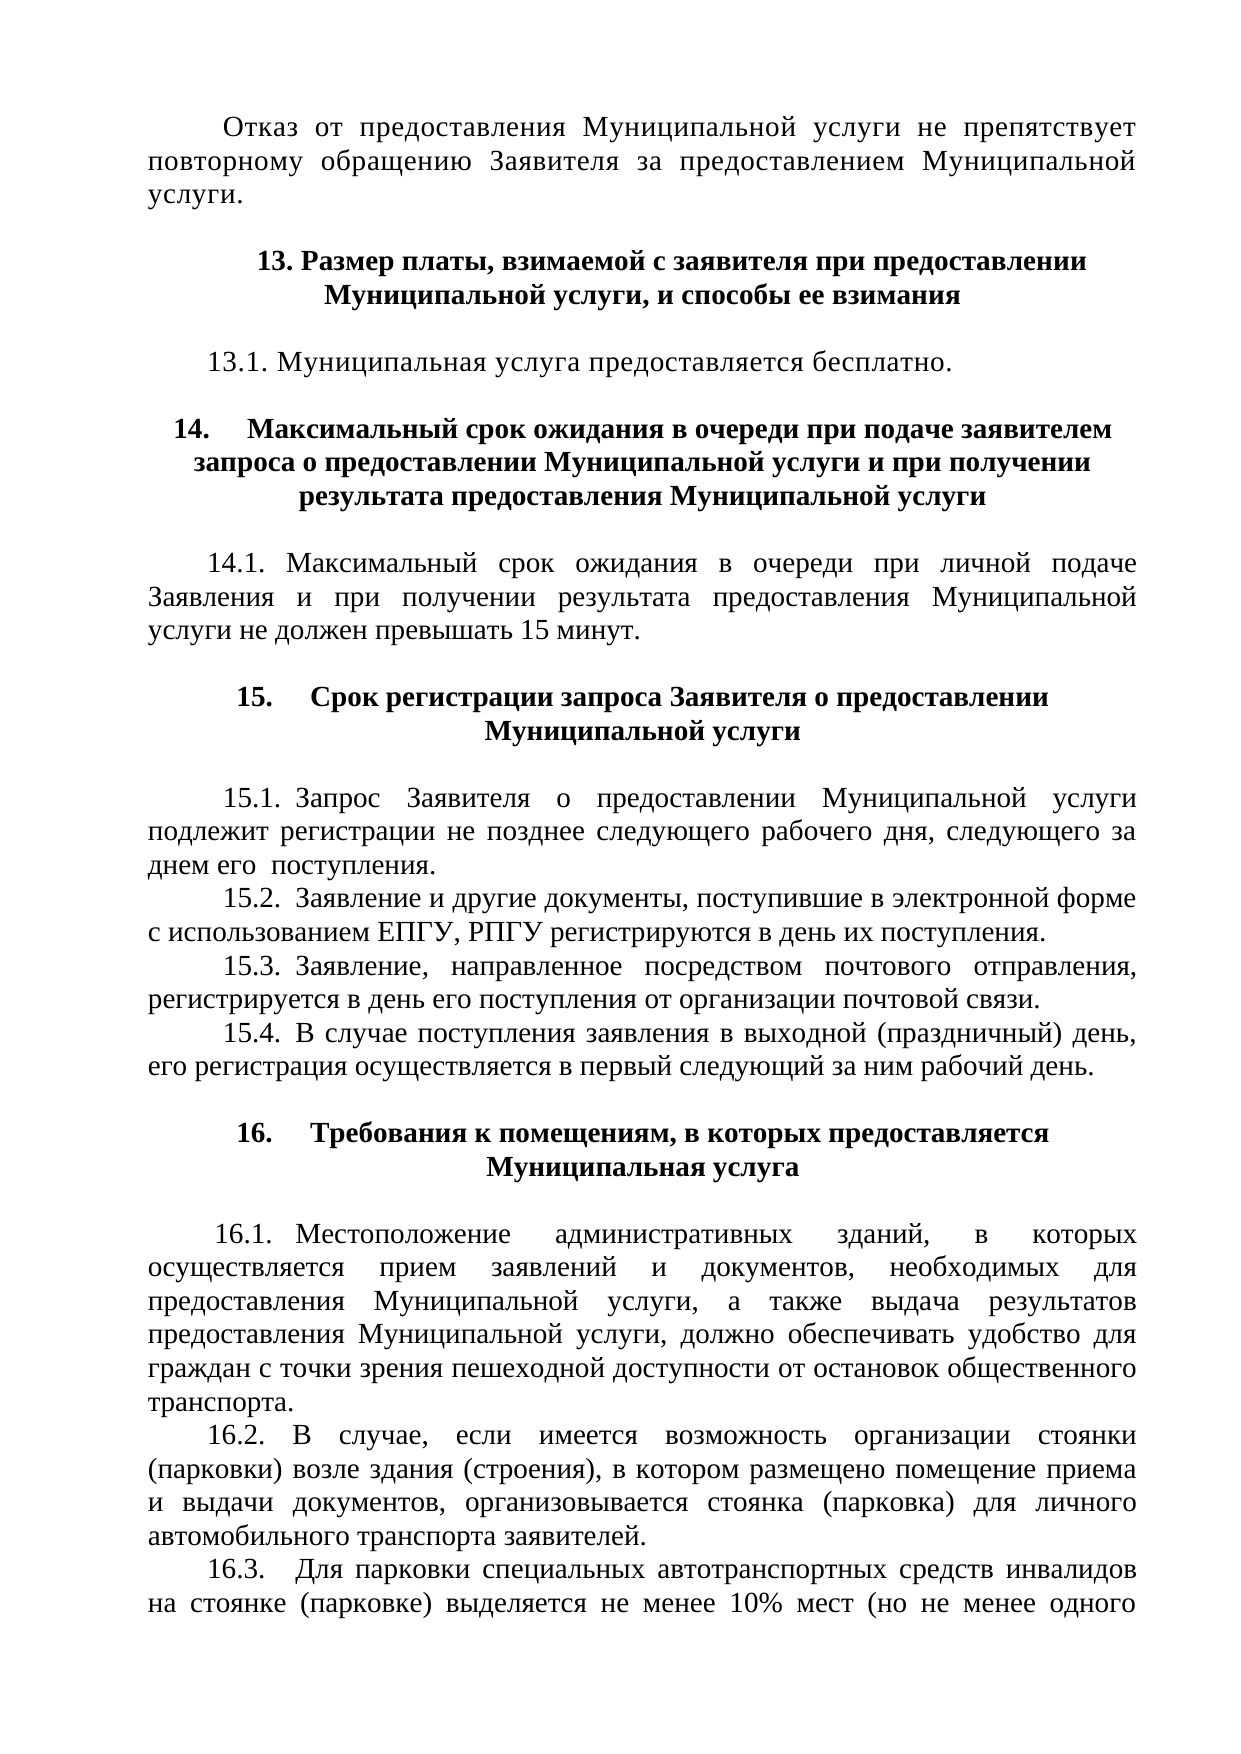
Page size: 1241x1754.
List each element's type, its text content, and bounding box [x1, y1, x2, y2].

text 16. Требования к помещениям, в которых предоставляется Муниципальная услуга [148, 1115, 1138, 1182]
text 16.1. Местоположение административных зданий, в которых осуществляется прием заявлений и документов, необходимых для предоставления Муниципальной услуги, а также выдача результатов предоставления Муниципальной услуги, должно обеспечивать удобство для граждан с точки зрения пешеходной доступности от остановок общественного транспорта. [148, 1216, 1138, 1417]
text 15.2. Заявление и другие документы, поступившие в электронной форме с использованием ЕПГУ, РПГУ регистрируются в день их поступления. [148, 881, 1138, 948]
text 14.1. Максимальный срок ожидания в очереди при личной подаче Заявления и при получении результата предоставления Муниципальной услуги не должен превышать 15 минут. [148, 545, 1138, 646]
text 15. Срок регистрации запроса Заявителя о предоставлении Муниципальной услуги [148, 679, 1138, 746]
text Отказ от предоставления Муниципальной услуги не препятствует повторному обращению Заявителя за предоставлением Муниципальной услуги. [148, 109, 1138, 210]
text 15.4. В случае поступления заявления в выходной (праздничный) день, его регистрация осуществляется в первый следующий за ним рабочий день. [148, 1015, 1138, 1082]
list 13.1. Муниципальная услуга предоставляется бесплатно. [148, 344, 1138, 377]
text 14. Максимальный срок ожидания в очереди при подаче заявителем запроса о предоставлении Муниципальной услуги и при получении результата предоставления Муниципальной услуги [148, 411, 1138, 512]
text 15.3. Заявление, направленное посредством почтового отправления, регистрируется в день его поступления от организации почтовой связи. [148, 948, 1138, 1015]
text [148, 1551, 1138, 1618]
text 16.2. В случае, если имеется возможность организации стоянки (парковки) возле здания (строения), в котором размещено помещение приема и выдачи документов, организовывается стоянка (парковка) для личного автомобильного транспорта заявителей. [148, 1417, 1138, 1551]
text 15.1. Запрос Заявителя о предоставлении Муниципальной услуги подлежит регистрации не позднее следующего рабочего дня, следующего за днем его поступления. [148, 780, 1138, 881]
list 13. Размер платы, взимаемой с заявителя при предоставлении Муниципальной услуги, и способы ее взимания [148, 243, 1138, 310]
